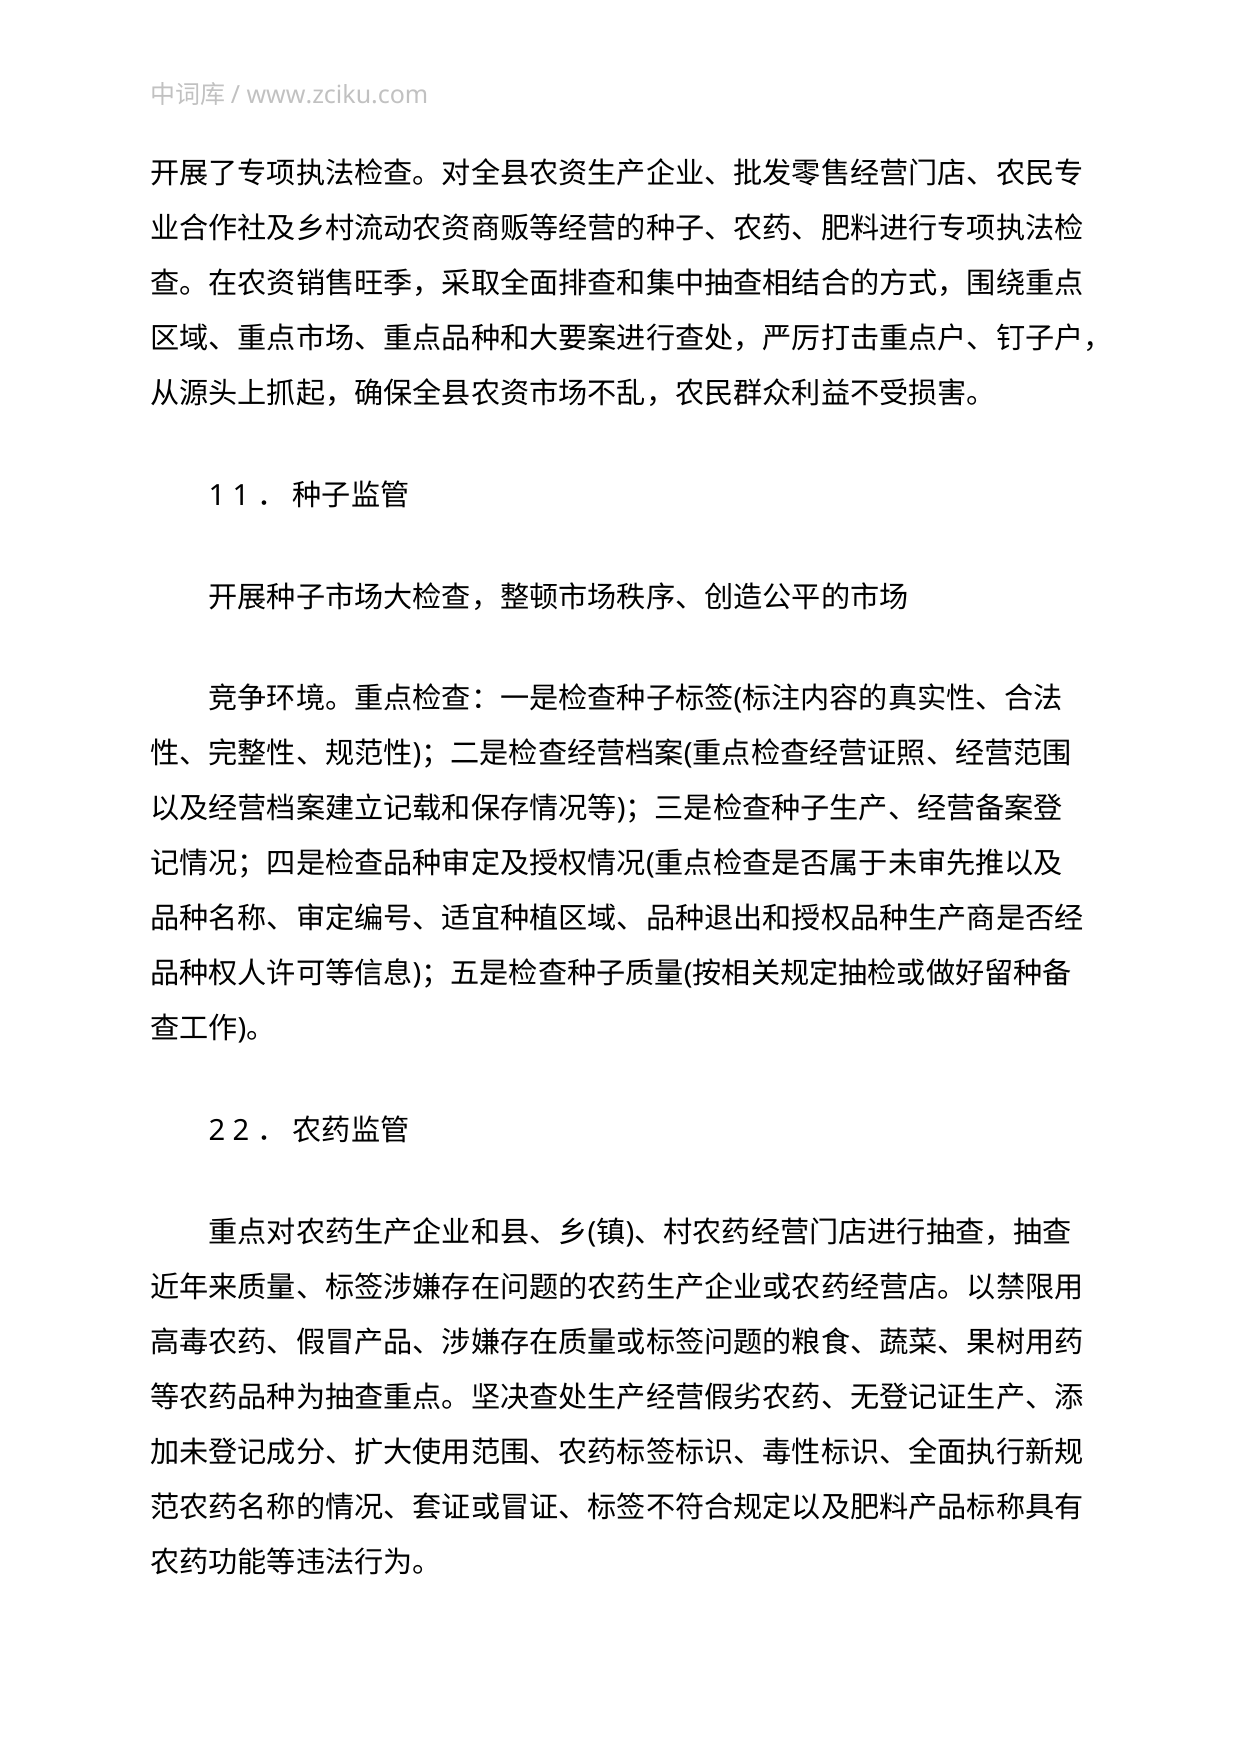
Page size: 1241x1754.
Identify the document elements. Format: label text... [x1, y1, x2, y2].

text 重点对农药生产企业和县、乡(镇)、村农药经营门店进行抽查，抽查近年来质量、标签涉嫌存在问题的农药生产企业或农药经营店。以禁限用高毒农药、假冒产品、涉嫌存在质量或标签问题的粮食、蔬菜、果树用药等农药品种为抽查重点。坚决查处生产经营假劣农药、无登记证生产、添加未登记成分、扩大使用范围、农药标签标识、毒性标识、全面执行新规范农药名称的情况、套证或冒证、标签不符合规定以及肥料产品标称具有农药功能等违法行为。 [150, 1209, 1090, 1581]
text 1 1 ． 种子监管 [150, 471, 1090, 514]
text 开展种子市场大检查，整顿市场秩序、创造公平的市场 [150, 573, 1090, 616]
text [150, 150, 1090, 412]
text 2 2 ． 农药监管 [150, 1107, 1090, 1149]
text 竞争环境。重点检查：一是检查种子标签(标注内容的真实性、合法性、完整性、规范性)；二是检查经营档案(重点检查经营证照、经营范围以及经营档案建立记载和保存情况等)；三是检查种子生产、经营备案登记情况；四是检查品种审定及授权情况(重点检查是否属于未审先推以及品种名称、审定编号、适宜种植区域、品种退出和授权品种生产商是否经品种权人许可等信息)；五是检查种子质量(按相关规定抽检或做好留种备查工作)。 [150, 675, 1090, 1047]
